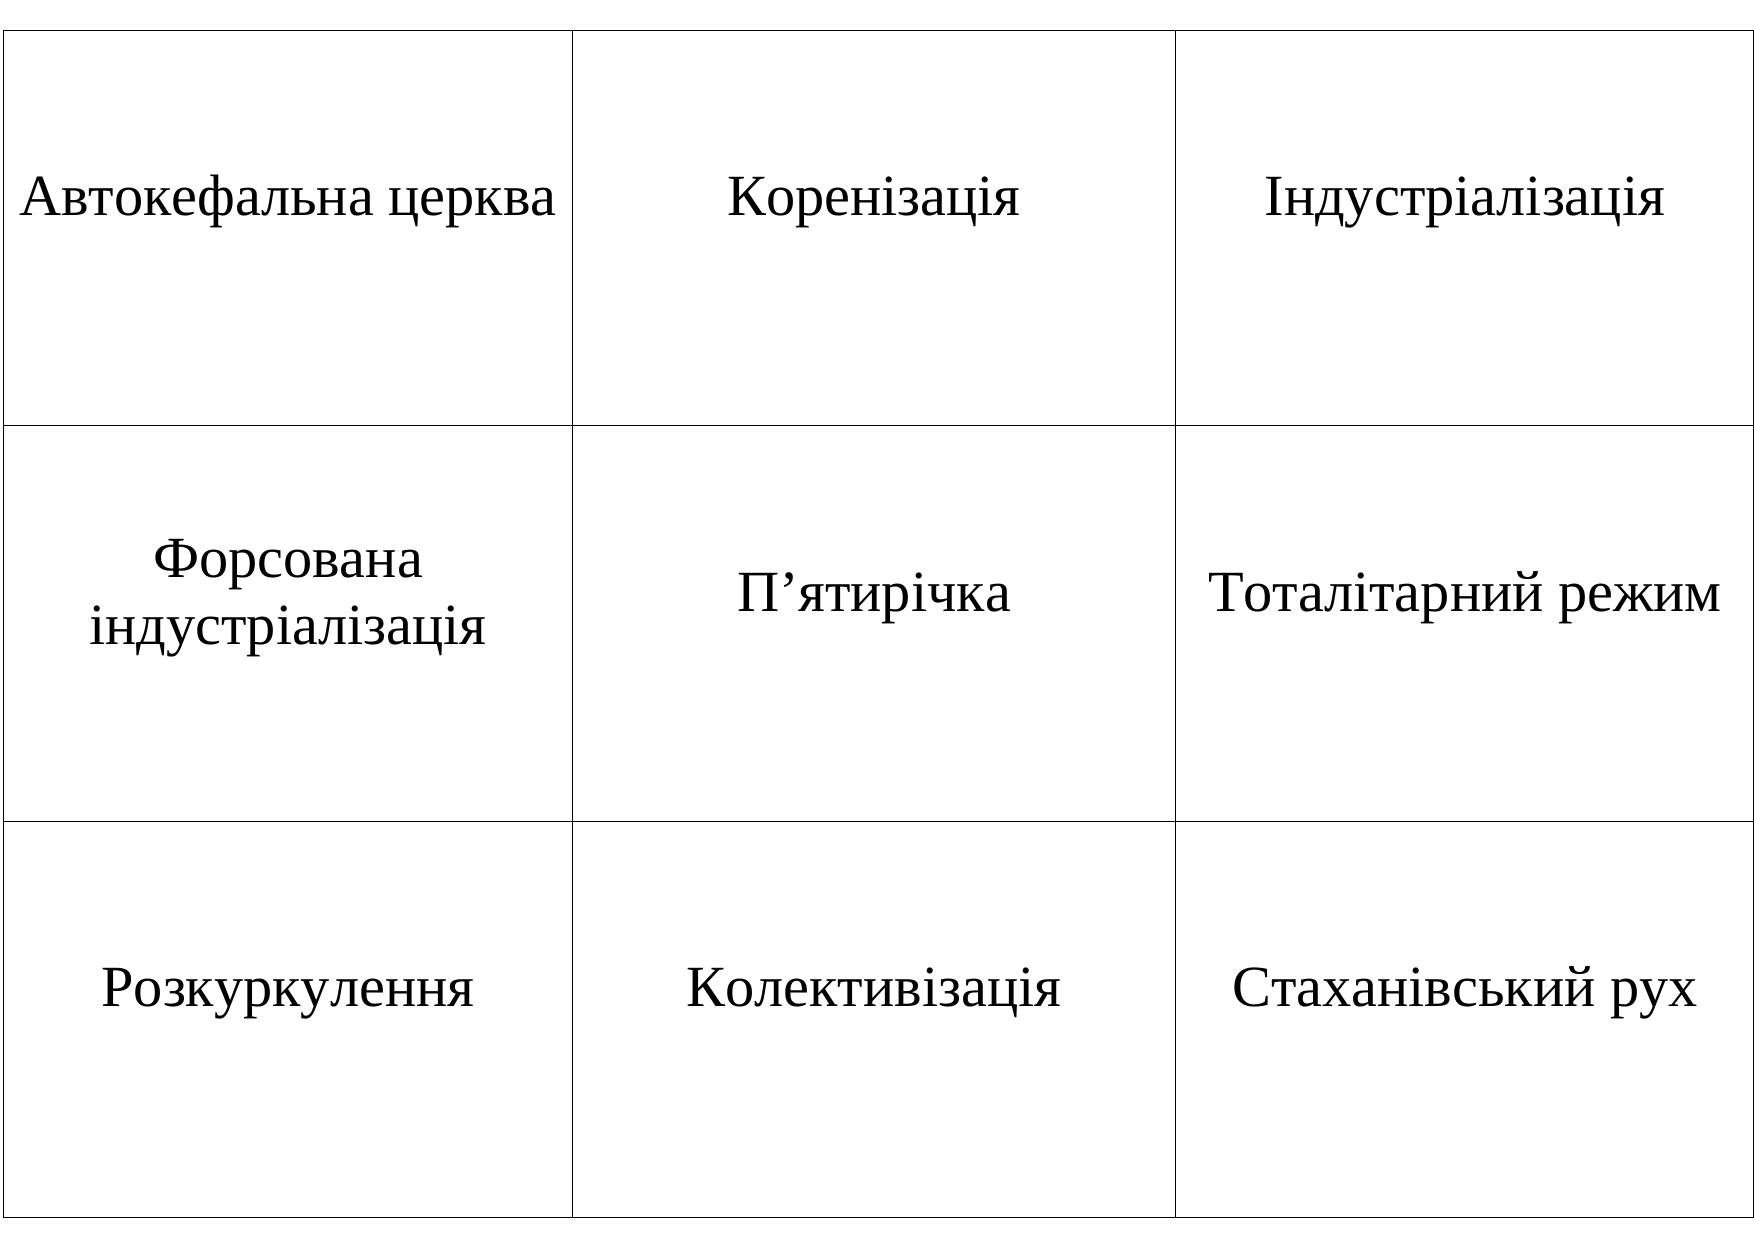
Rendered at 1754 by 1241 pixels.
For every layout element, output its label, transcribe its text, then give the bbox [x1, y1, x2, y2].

table_cell Розкуркулення [4, 822, 572, 1217]
table_cell П’ятирічка [573, 426, 1175, 821]
table_cell Коренізація [573, 31, 1175, 425]
table_cell Автокефальна церква [4, 31, 572, 425]
table_cell Колективізація [573, 822, 1175, 1217]
table_cell Форсована індустріалізація [4, 426, 572, 821]
table_cell Індустріалізація [1176, 31, 1753, 425]
table_cell Стаханівський рух [1176, 822, 1753, 1217]
table_cell Тоталітарний режим [1176, 426, 1753, 821]
